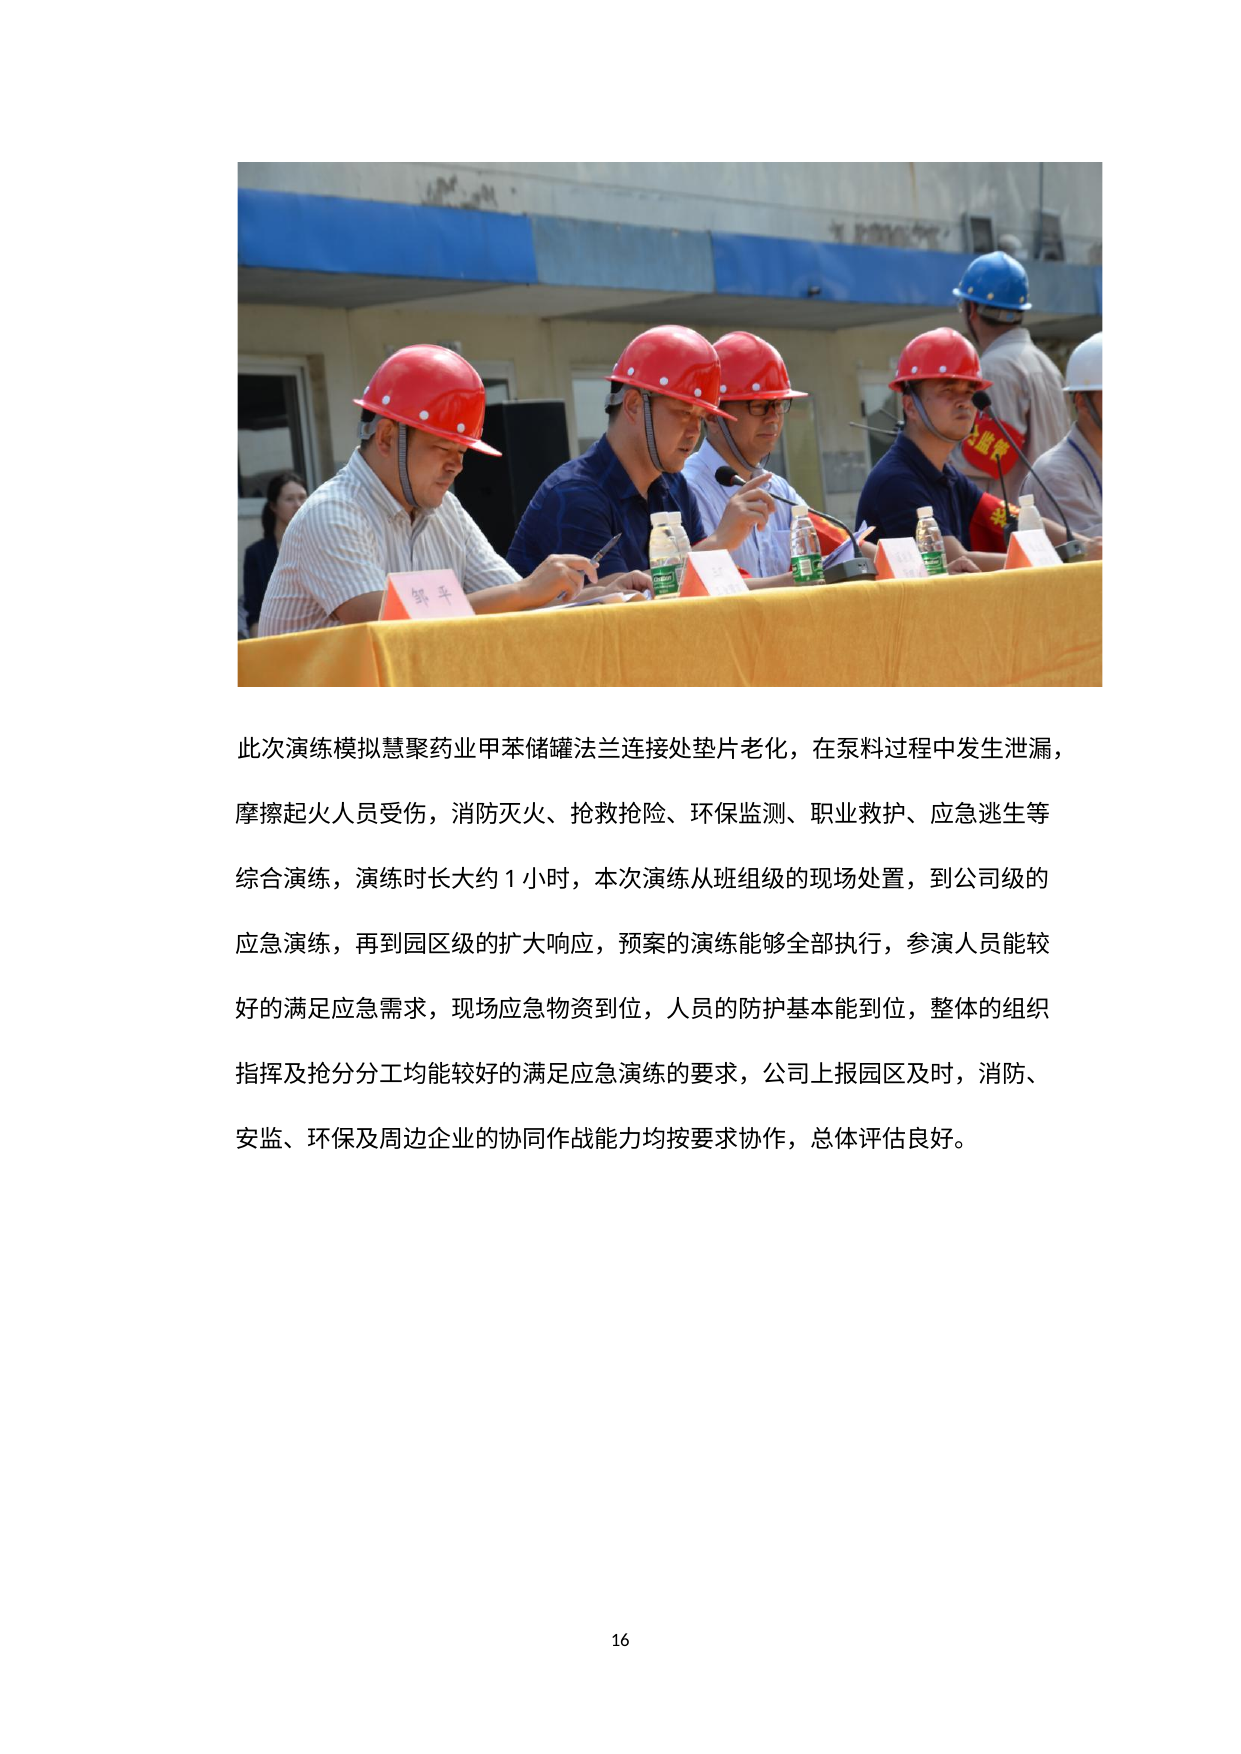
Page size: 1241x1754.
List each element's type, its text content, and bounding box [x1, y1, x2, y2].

picture [237, 162, 1103, 687]
text 此次演练模拟慧聚药业甲苯储罐法兰连接处垫片老化，在泵料过程中发生泄漏， [187, 714, 1053, 779]
text 摩擦起火人员受伤，消防灭火、抢救抢险、环保监测、职业救护、应急逃生等综合演练，演练时长大约1小时，本次演练从班组级的现场处置，到公司级的应急演练，再到园区级的扩大响应，预案的演练能够全部执行，参演人员能较好的满足应急需求，现场应急物资到位，人员的防护基本能到位，整体的组织指挥及抢分分工均能较好的满足应急演练的要求，公司上报园区及时，消防、安监、环保及周边企业的协同作战能力均按要求协作，总体评估良好。 [235, 779, 1053, 1169]
